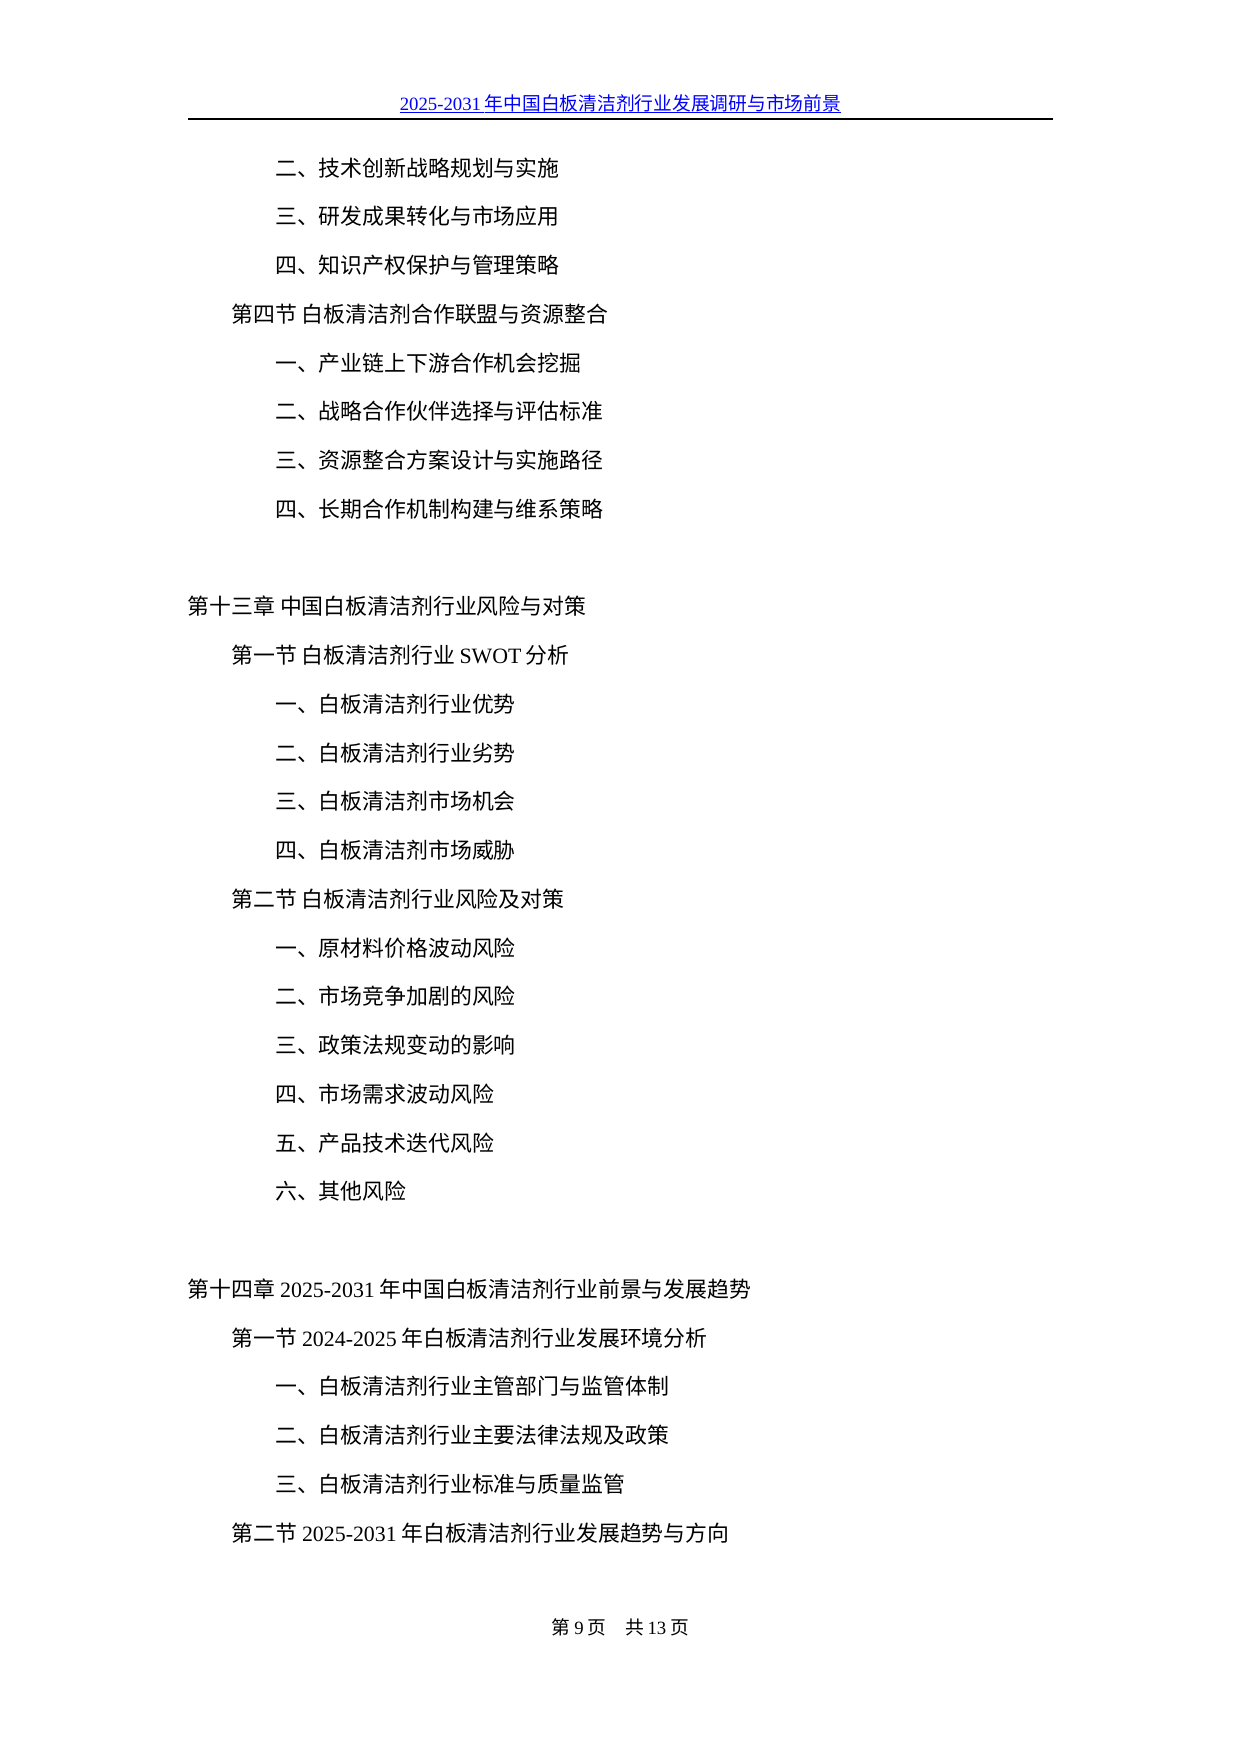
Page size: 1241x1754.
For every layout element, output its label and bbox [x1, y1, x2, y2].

text [187, 150, 1053, 1548]
